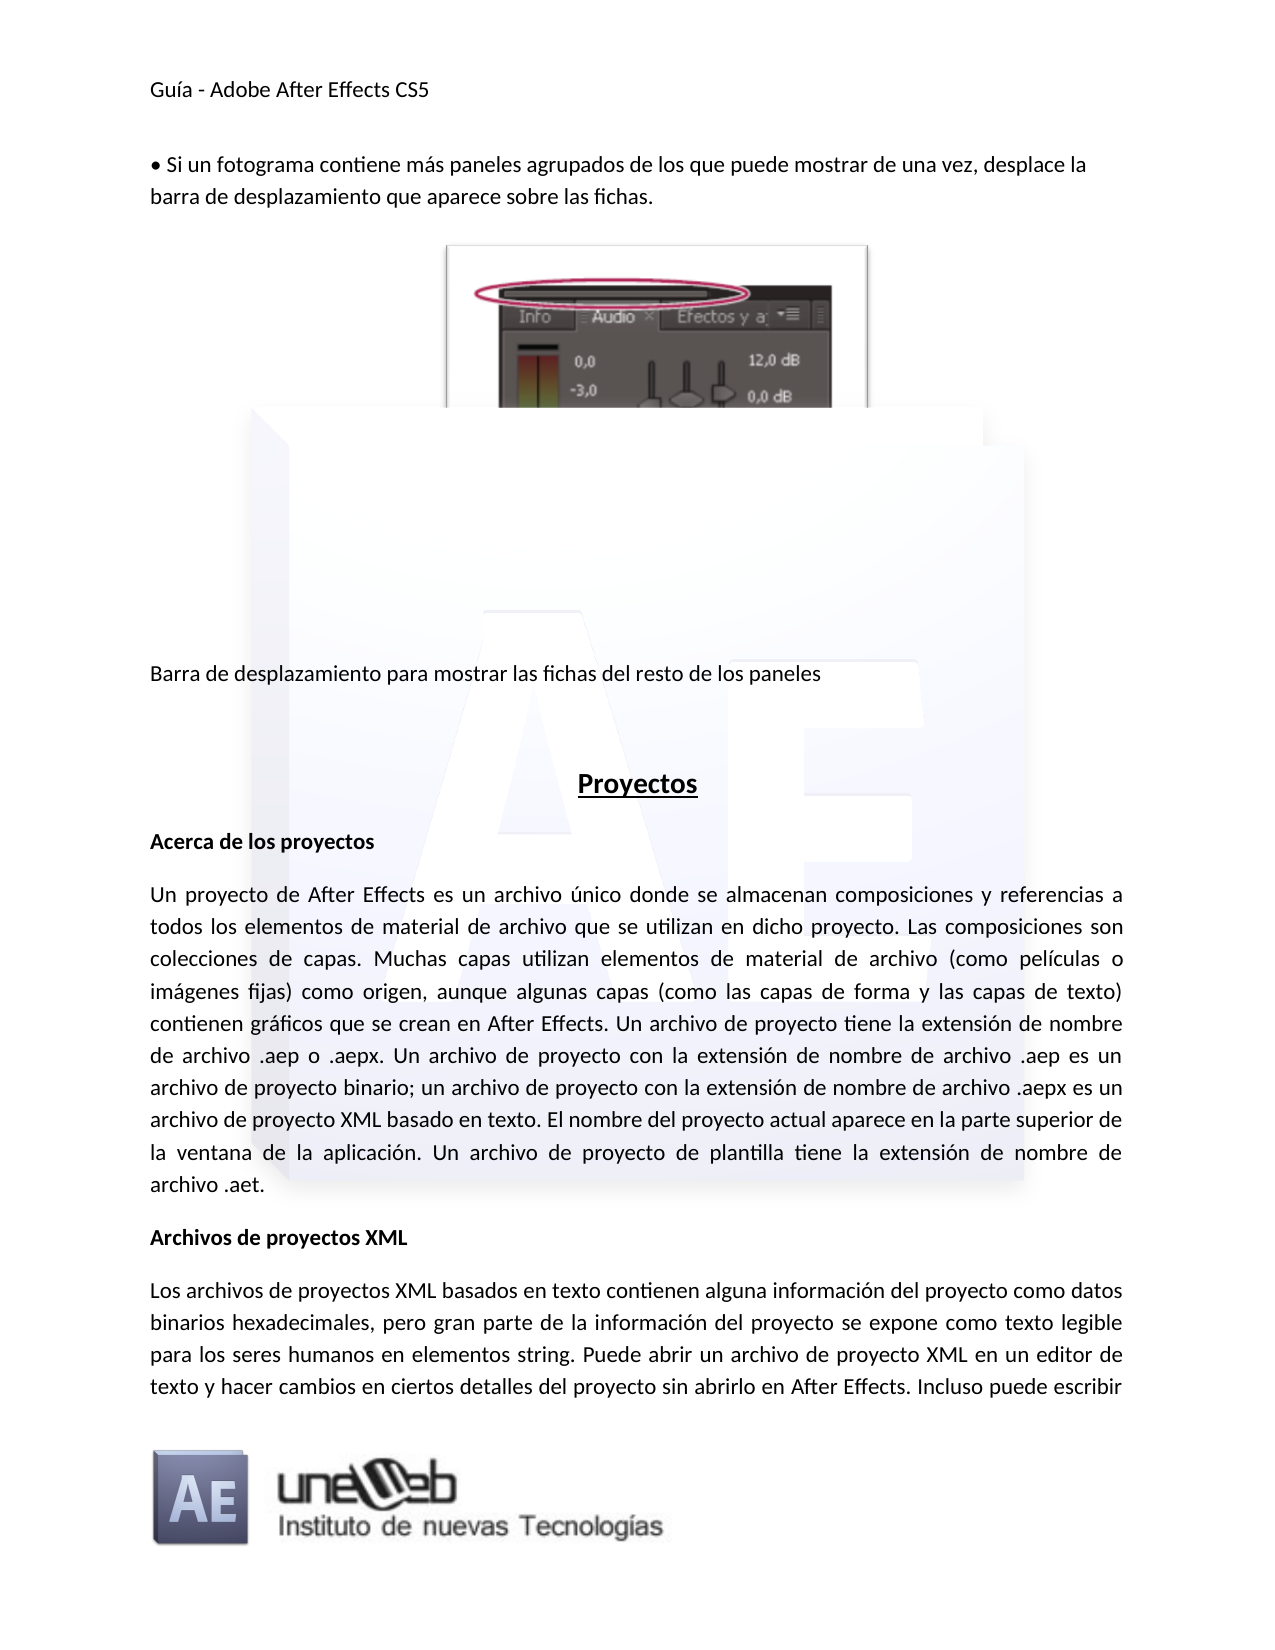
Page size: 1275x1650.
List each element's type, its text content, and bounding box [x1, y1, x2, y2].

text Acerca de los proyectos [150, 827, 1125, 855]
text Proyectos [150, 765, 1125, 801]
text Archivos de proyectos XML [150, 1223, 1125, 1251]
picture [440, 242, 875, 388]
text • Si un fotograma contiene más paneles agrupados de los que puede mostrar de una vez, desplace la barra de desplazamiento que aparece sobre las fichas. [150, 150, 1125, 210]
picture [150, 1448, 719, 1547]
text Barra de desplazamiento para mostrar las fichas del resto de los paneles [150, 659, 1125, 687]
text Un proyecto de After Effects es un archivo único donde se almacenan composiciones y referencias a todos los elementos de material de archivo que se utilizan en dicho proyecto. Las composiciones son colecciones de capas. Muchas capas utilizan elementos de material de archivo (como películas o imágenes fijas) como origen, aunque algunas capas (como las capas de forma y las capas de texto) contienen gráficos que se crean en After Effects. Un archivo de proyecto tiene la extensión de nombre de archivo .aep o .aepx. Un archivo de proyecto con la extensión de nombre de archivo .aep es un archivo de proyecto binario; un archivo de proyecto con la extensión de nombre de archivo .aepx es un archivo de proyecto XML basado en texto. El nombre del proyecto actual aparece en la parte superior de la ventana de la aplicación. Un archivo de proyecto de plantilla tiene la extensión de nombre de archivo .aet. [150, 880, 1125, 1198]
